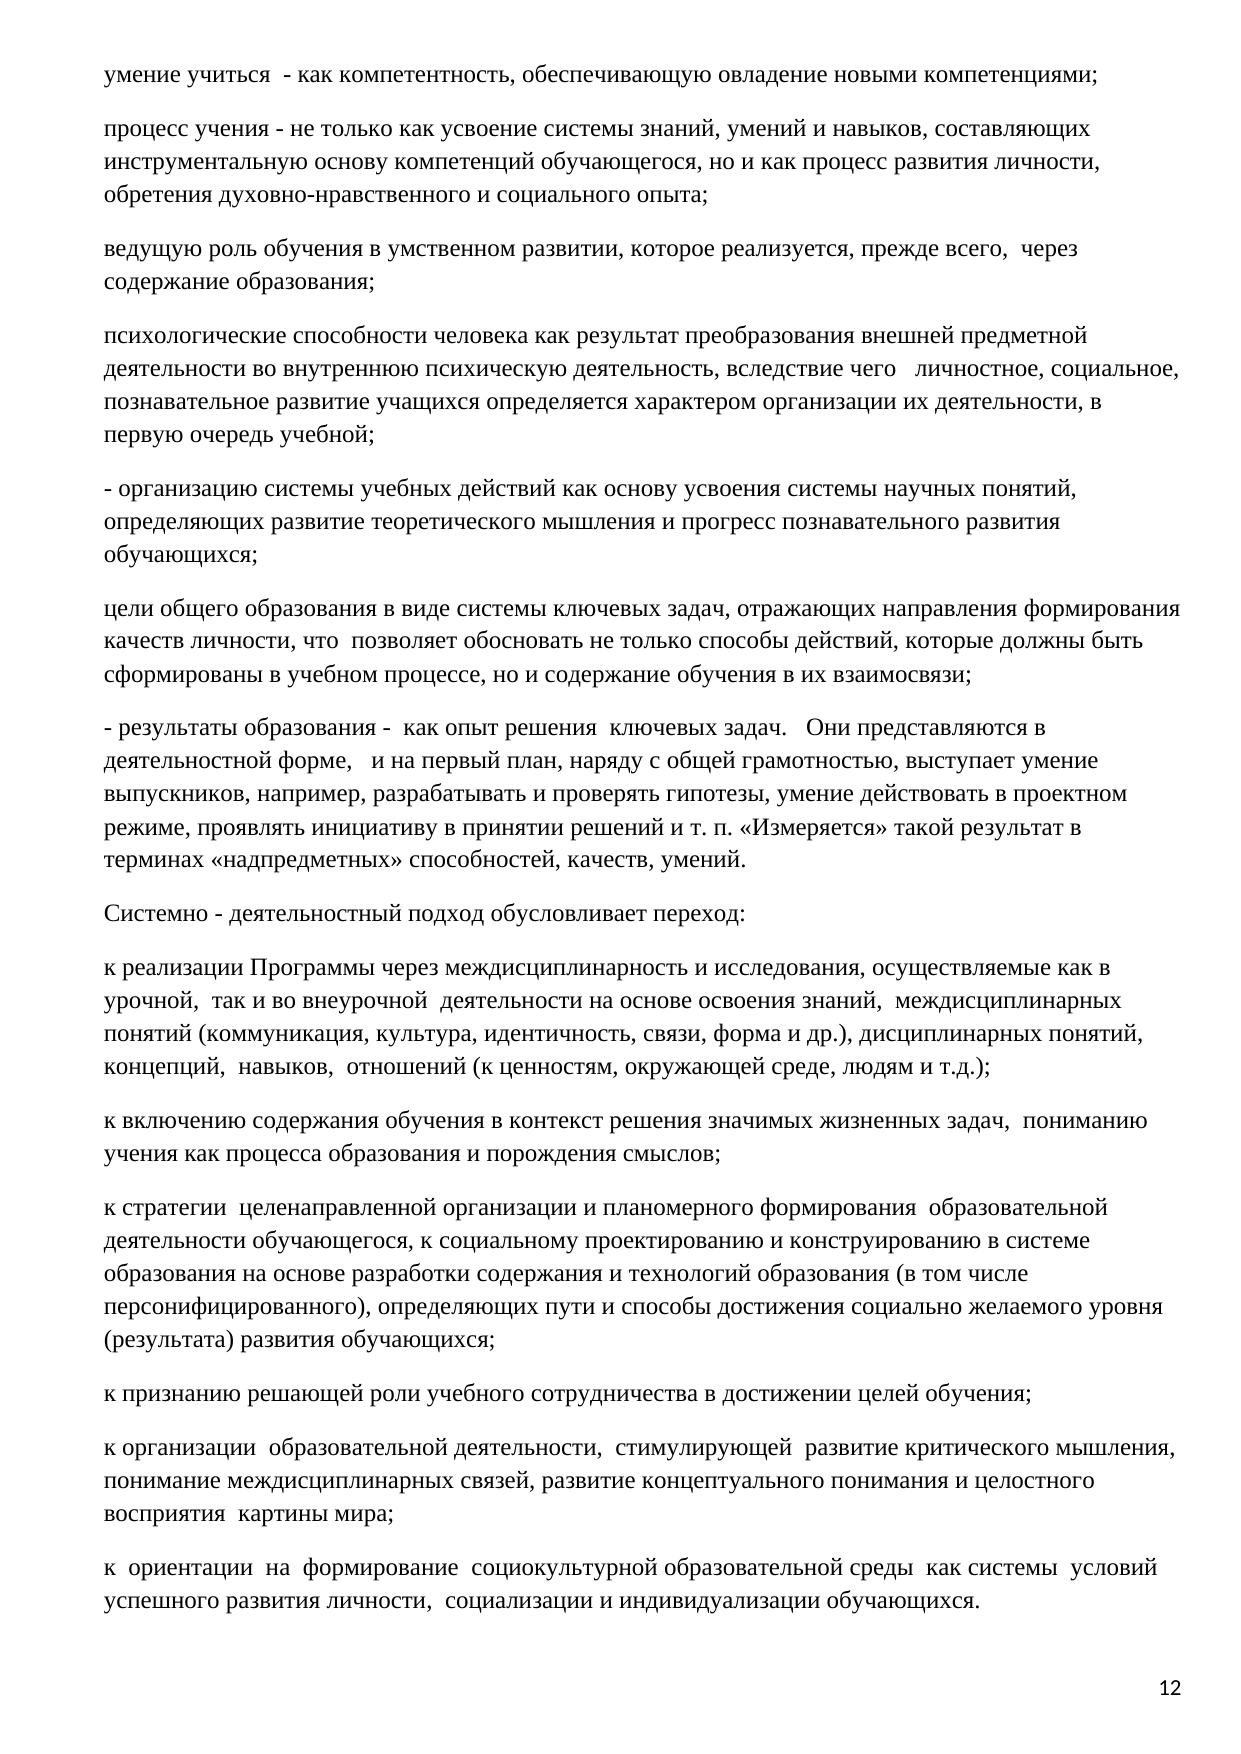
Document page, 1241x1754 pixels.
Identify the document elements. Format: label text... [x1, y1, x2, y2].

text - организацию системы учебных действий как основу усвоения системы научных понятий, определяющих развитие теоретического мышления и прогресс познавательного развития обучающихся; [103, 473, 1181, 567]
text к признанию решающей роли учебного сотрудничества в достижении целей обучения; [103, 1378, 1181, 1407]
text ведущую роль обучения в умственном развитии, которое реализуется, прежде всего, через содержание образования; [103, 233, 1181, 295]
text умение учиться - как компетентность, обеспечивающую овладение новыми компетенциями; [103, 59, 1181, 88]
text Системно - деятельностный подход обусловливает переход: [103, 898, 1181, 927]
text - результаты образования - как опыт решения ключевых задач. Они представляются в деятельностной форме, и на первый план, наряду с общей грамотностью, выступает умение выпускников, например, разрабатывать и проверять гипотезы, умение действовать в проектном режиме, проявлять инициативу в принятии решений и т. п. «Измеряется» такой результат в терминах «надпредметных» способностей, качеств, умений. [103, 712, 1181, 873]
text к включению содержания обучения в контекст решения значимых жизненных задач, пониманию учения как процесса образования и порождения смыслов; [103, 1105, 1181, 1167]
text психологические способности человека как результат преобразования внешней предметной деятельности во внутреннюю психическую деятельность, вследствие чего личностное, социальное, познавательное развитие учащихся определяется характером организации их деятельности, в первую очередь учебной; [103, 320, 1181, 448]
text к ориентации на формирование социокультурной образовательной среды как системы условий успешного развития личности, социализации и индивидуализации обучающихся. [103, 1552, 1181, 1613]
text к организации образовательной деятельности, стимулирующей развитие критического мышления, понимание междисциплинарных связей, развитие концептуального понимания и целостного восприятия картины мира; [103, 1432, 1181, 1527]
text к реализации Программы через междисциплинарность и исследования, осуществляемые как в урочной, так и во внеурочной деятельности на основе освоения знаний, междисциплинарных понятий (коммуникация, культура, идентичность, связи, форма и др.), дисциплинарных понятий, концепций, навыков, отношений (к ценностям, окружающей среде, людям и т.д.); [103, 952, 1181, 1080]
text к стратегии целенаправленной организации и планомерного формирования образовательной деятельности обучающегося, к социальному проектированию и конструированию в системе образования на основе разработки содержания и технологий образования (в том числе персонифицированного), определяющих пути и способы достижения социально желаемого уровня (результата) развития обучающихся; [103, 1192, 1181, 1353]
text цели общего образования в виде системы ключевых задач, отражающих направления формирования качеств личности, что позволяет обосновать не только способы действий, которые должны быть сформированы в учебном процессе, но и содержание обучения в их взаимосвязи; [103, 593, 1181, 687]
text процесс учения - не только как усвоение системы знаний, умений и навыков, составляющих инструментальную основу компетенций обучающегося, но и как процесс развития личности, обретения духовно-нравственного и социального опыта; [103, 113, 1181, 208]
